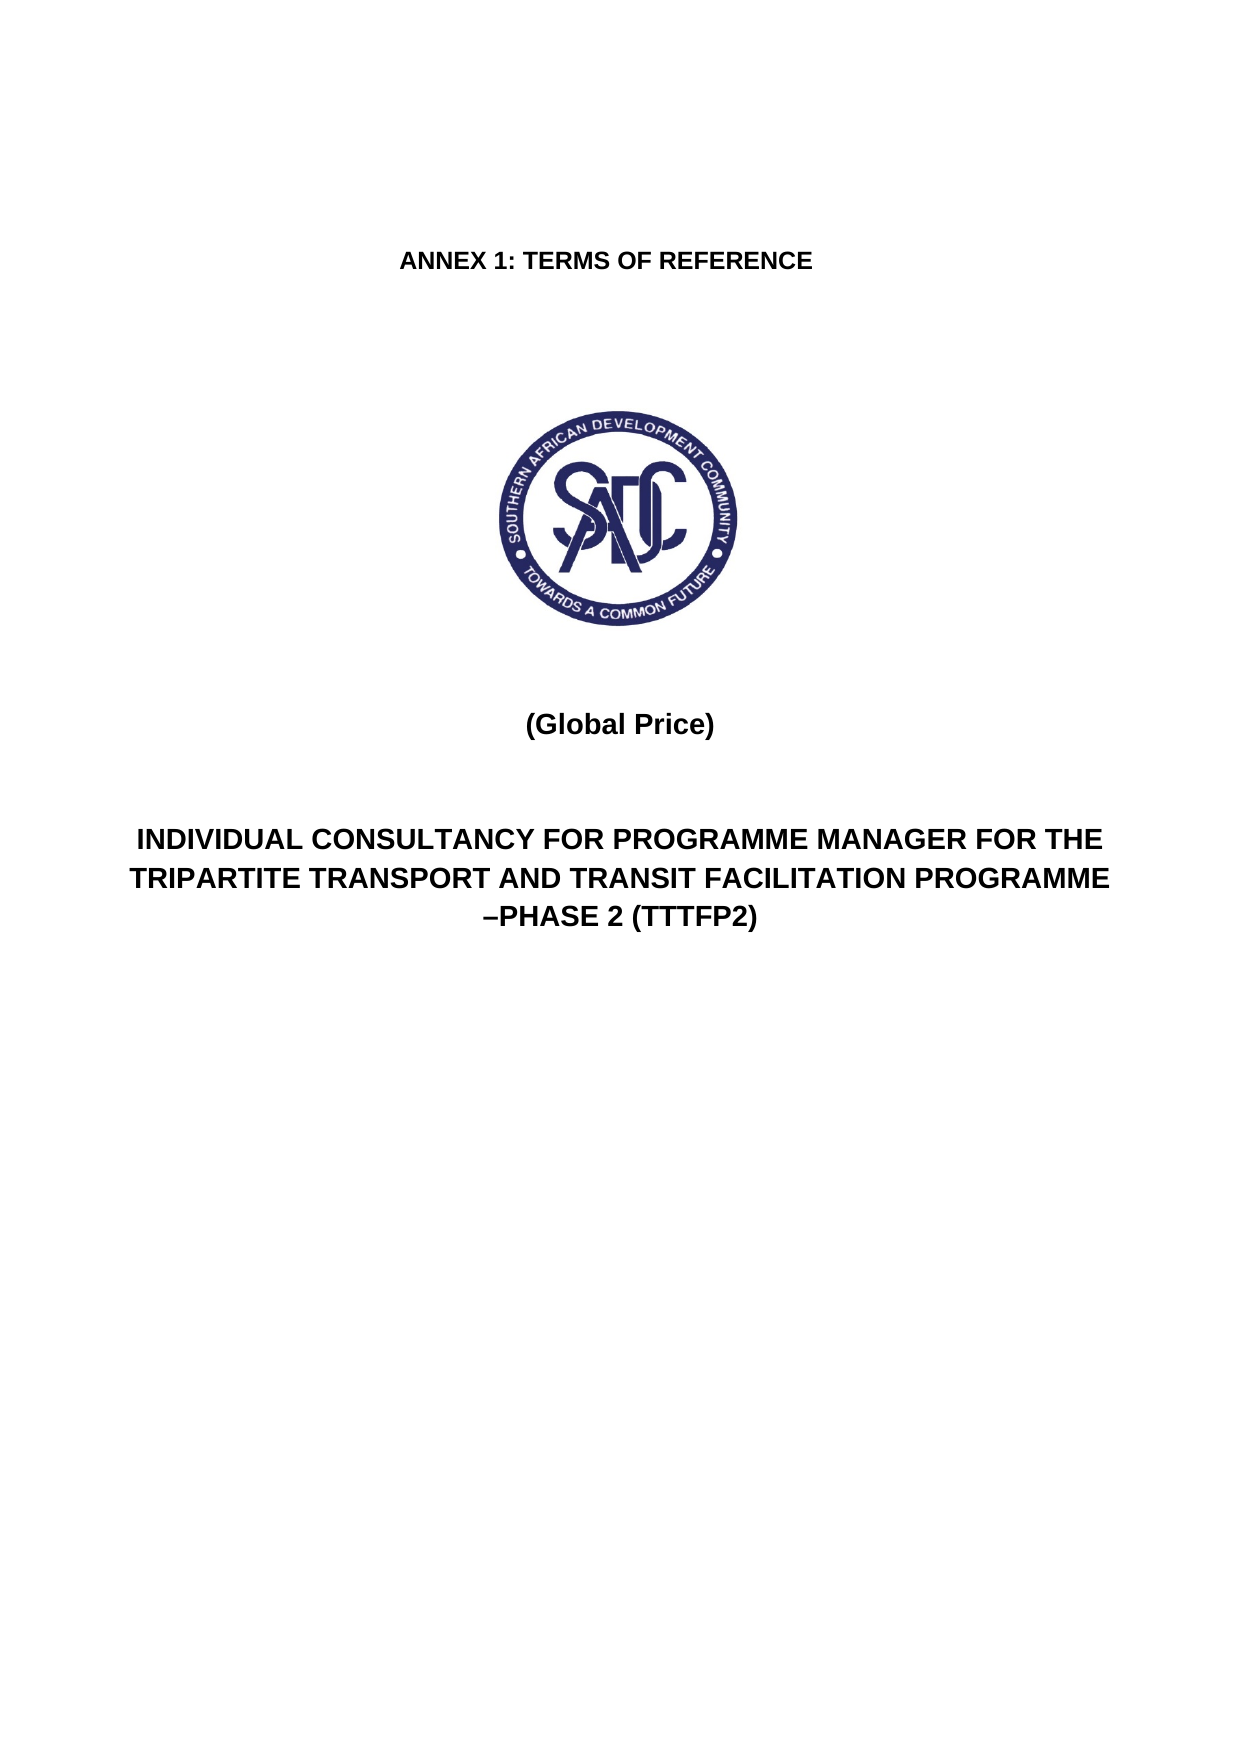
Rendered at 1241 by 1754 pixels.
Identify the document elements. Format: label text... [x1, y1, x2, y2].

text (Global Price) [118, 707, 1122, 740]
picture [495, 408, 745, 631]
text ANNEX 1: TERMS OF REFERENCE [90, 246, 1122, 275]
text INDIVIDUAL CONSULTANCY FOR PROGRAMME MANAGER FOR THE TRIPARTITE TRANSPORT AND TRANSIT FACILITATION PROGRAMME –PHASE 2 (TTTFP2) [118, 822, 1122, 933]
